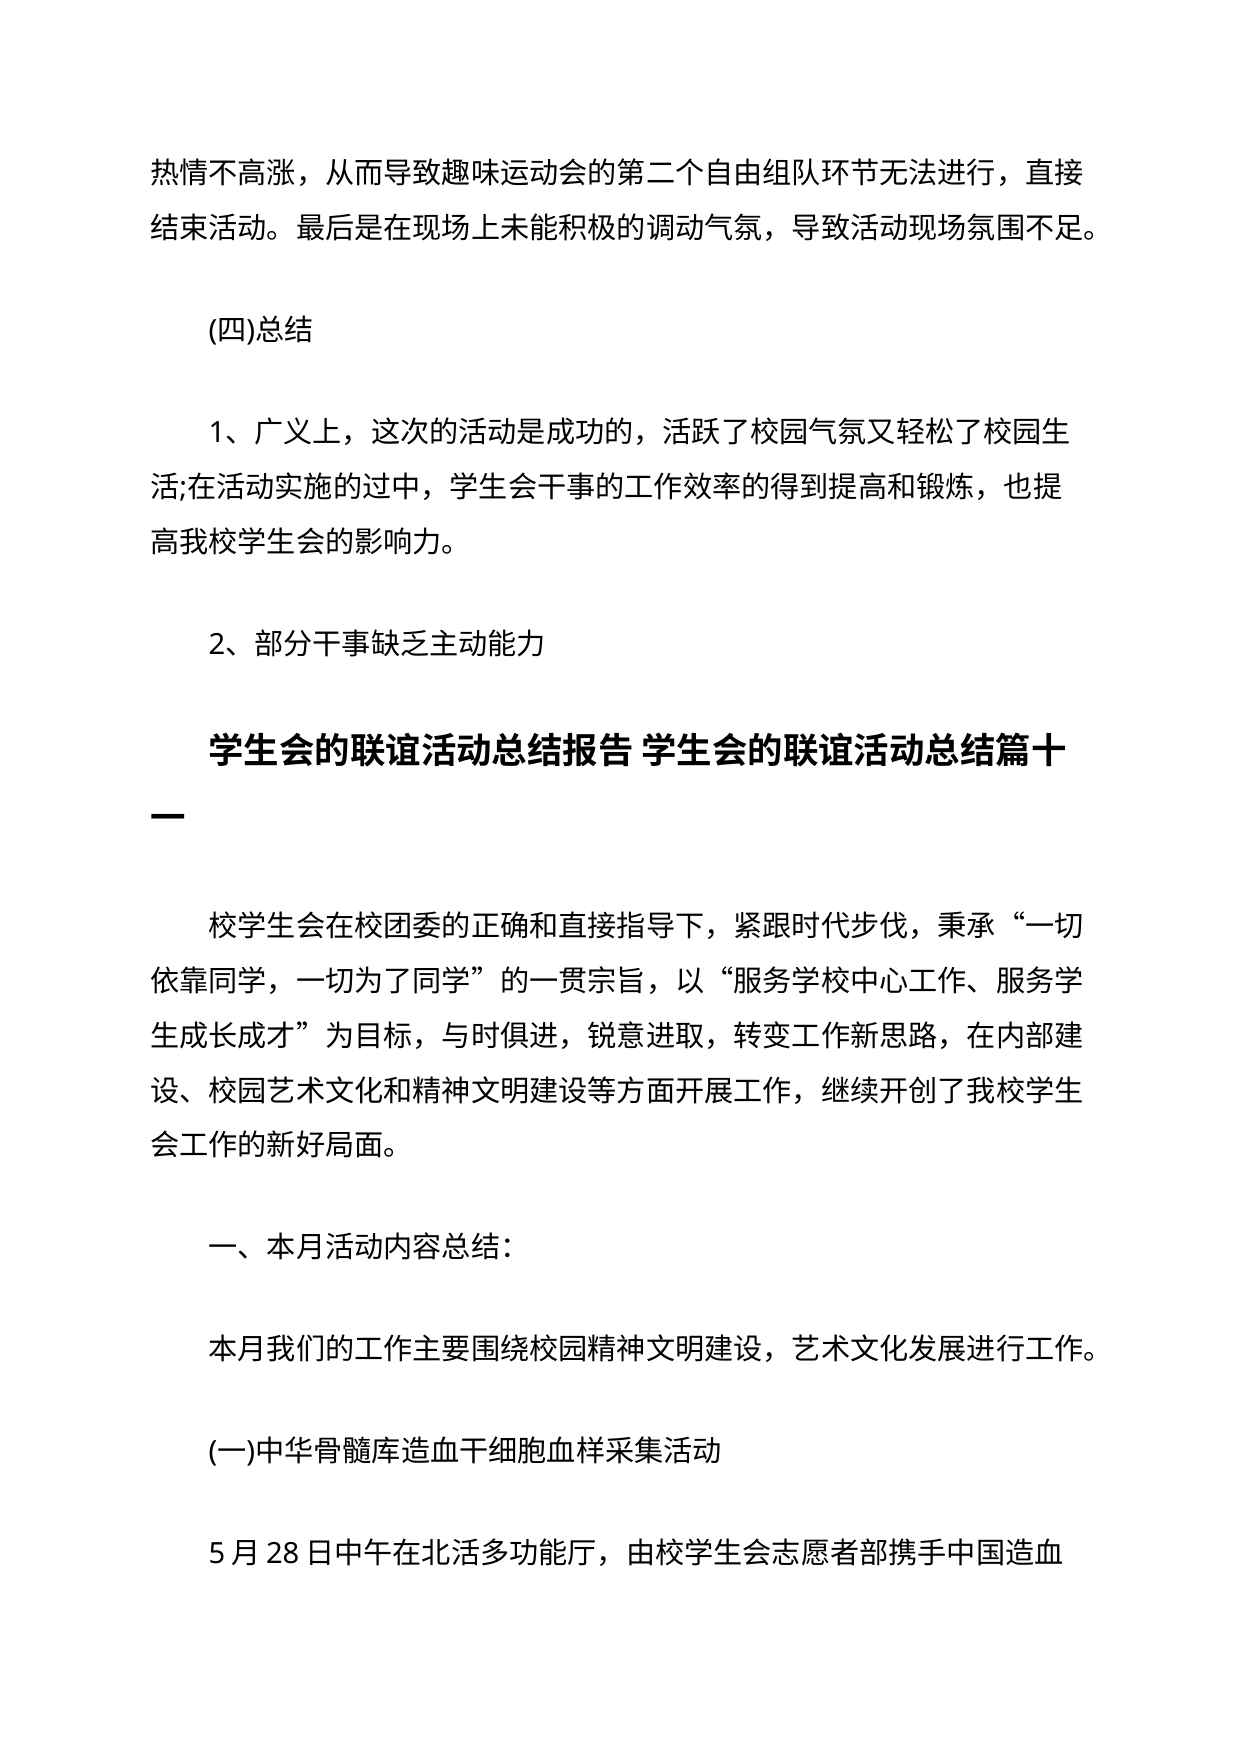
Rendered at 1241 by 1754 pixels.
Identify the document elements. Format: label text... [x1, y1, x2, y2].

text 2、部分干事缺乏主动能力 [150, 620, 1090, 663]
text 一、本月活动内容总结： [150, 1224, 1090, 1266]
text 1、广义上，这次的活动是成功的，活跃了校园气氛又轻松了校园生活;在活动实施的过中，学生会干事的工作效率的得到提高和锻炼，也提高我校学生会的影响力。 [150, 409, 1090, 561]
text 学生会的联谊活动总结报告 学生会的联谊活动总结篇十一 [150, 722, 1090, 840]
text (一)中华骨髓库造血干细胞血样采集活动 [150, 1427, 1090, 1470]
text 本月我们的工作主要围绕校园精神文明建设，艺术文化发展进行工作。 [150, 1326, 1090, 1368]
text 校学生会在校团委的正确和直接指导下，紧跟时代步伐，秉承“一切依靠同学，一切为了同学”的一贯宗旨，以“服务学校中心工作、服务学生成长成才”为目标，与时俱进，锐意进取，转变工作新思路，在内部建设、校园艺术文化和精神文明建设等方面开展工作，继续开创了我校学生会工作的新好局面。 [150, 902, 1090, 1164]
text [150, 1529, 1090, 1572]
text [150, 150, 1090, 247]
text (四)总结 [150, 307, 1090, 349]
